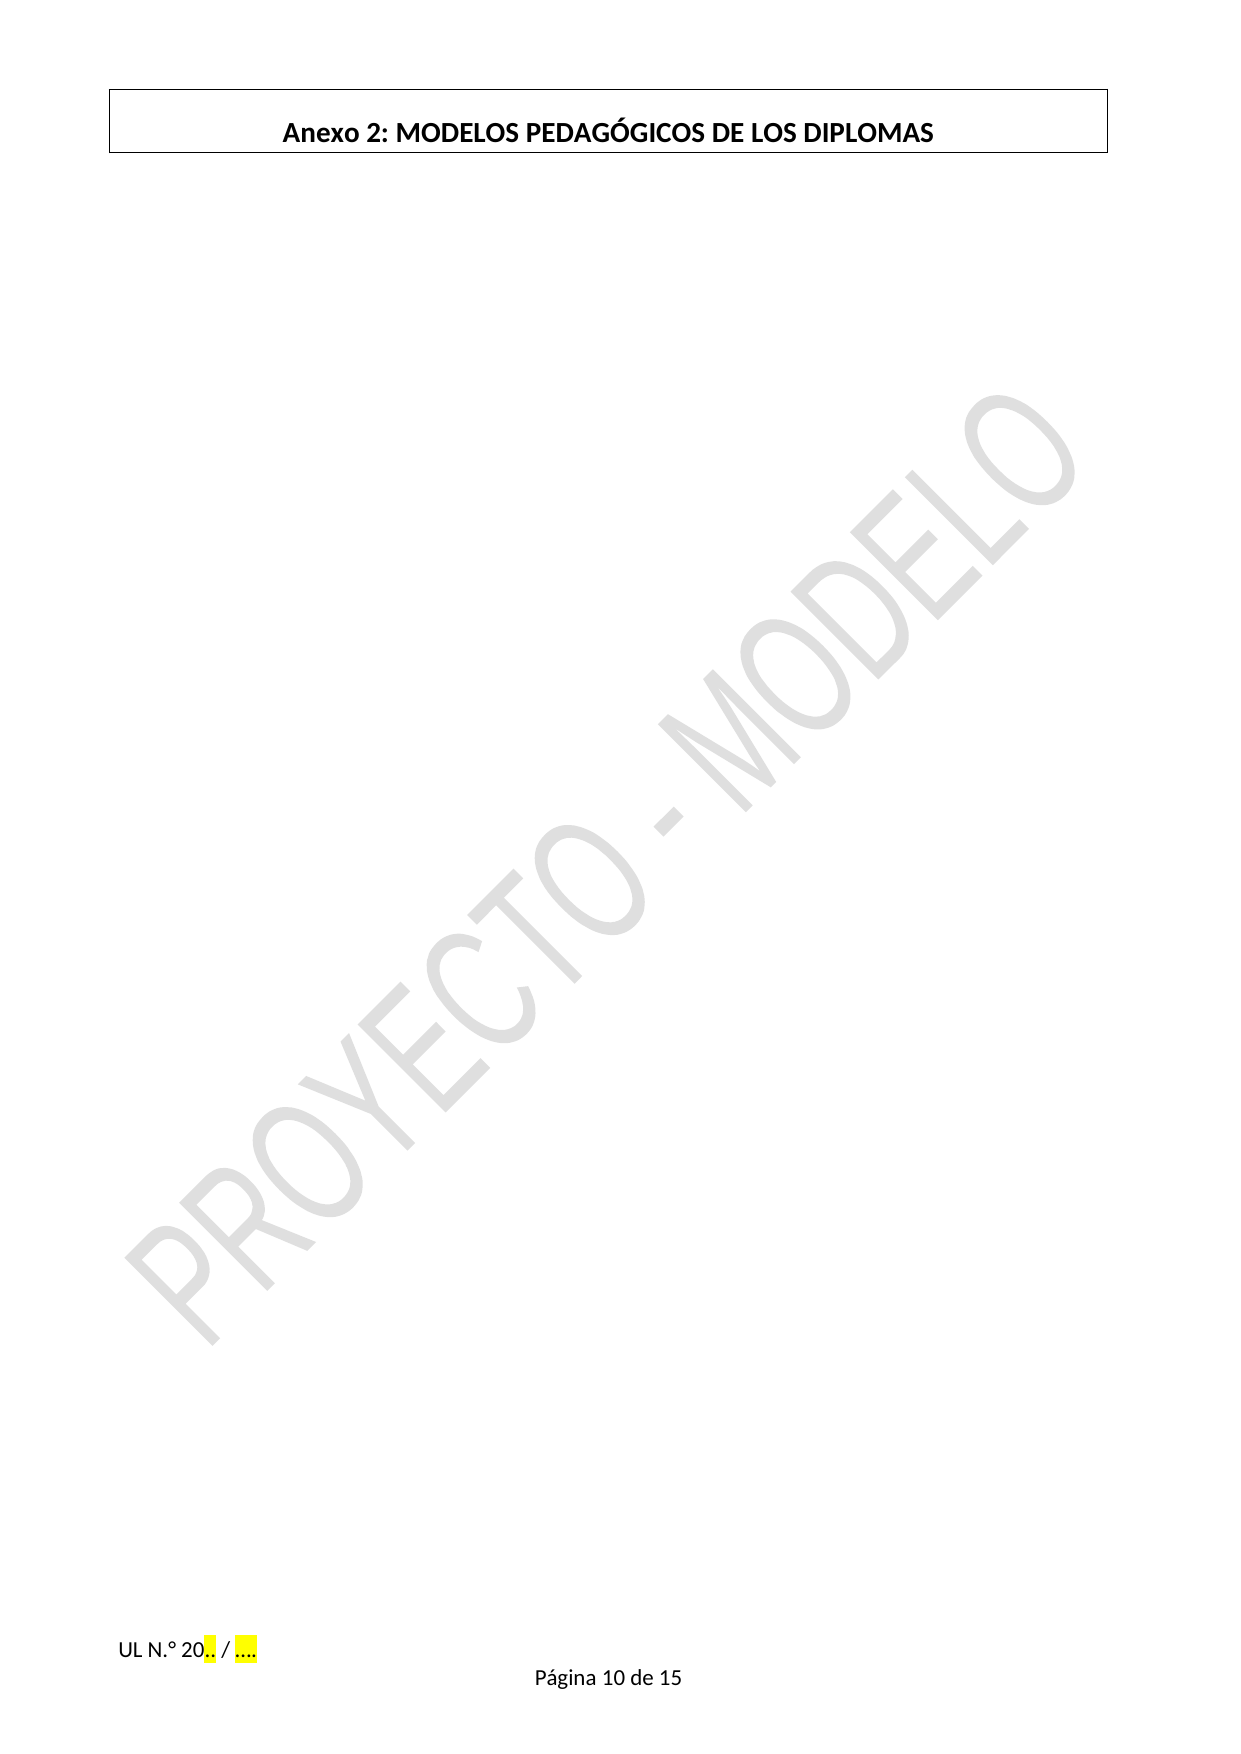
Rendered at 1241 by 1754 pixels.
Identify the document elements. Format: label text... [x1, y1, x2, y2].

text Anexo 2: MODELOS PEDAGÓGICOS DE LOS DIPLOMAS [110, 90, 1107, 152]
